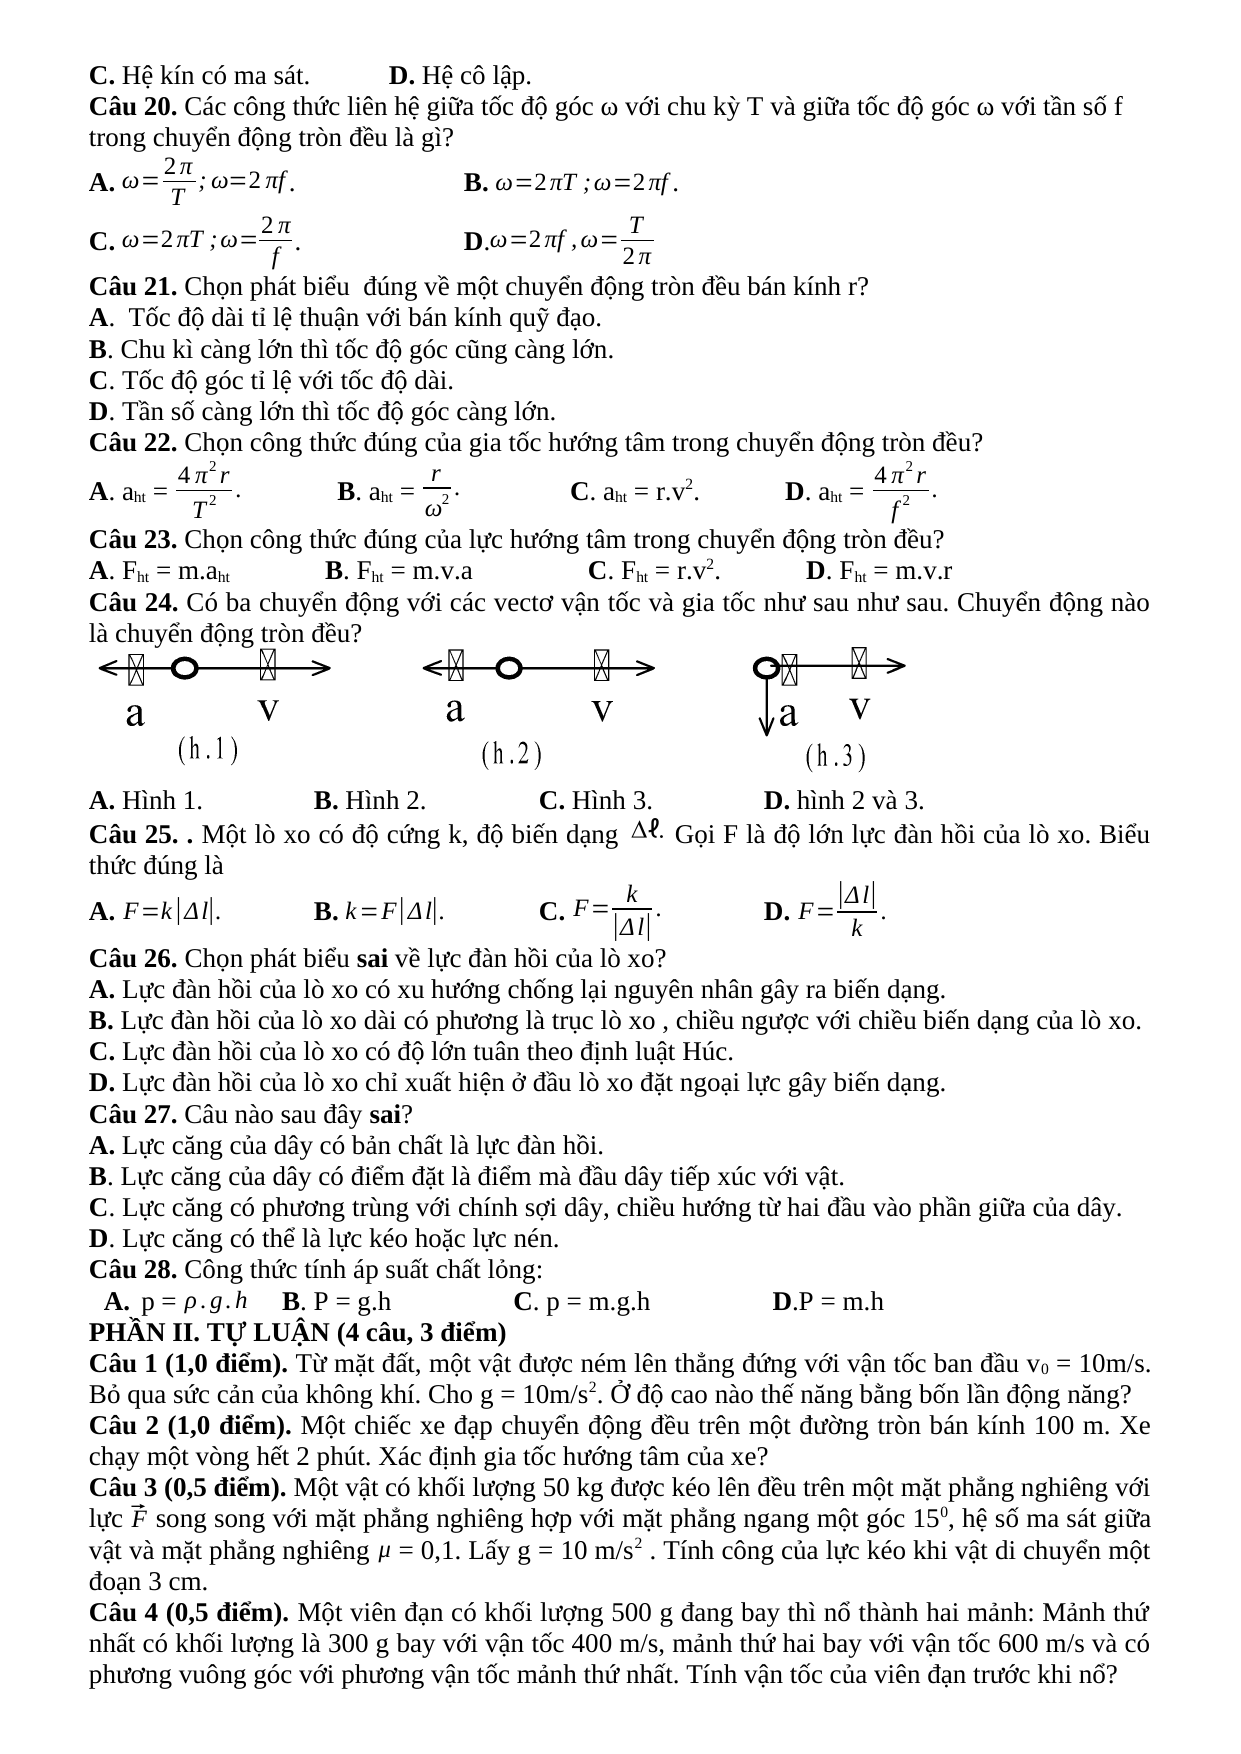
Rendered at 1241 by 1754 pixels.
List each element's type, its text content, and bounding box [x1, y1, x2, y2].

text C. Lực căng có phương trùng với chính sợi dây, chiều hướng từ hai đầu vào phần giữa của dây. [89, 1191, 1152, 1222]
text D. Lực căng có thể là lực kéo hoặc lực nén. [89, 1222, 1152, 1253]
text A. Fht = m.aht B. Fht = m.v.a C. Fht = r.v2. D. Fht = m.v.r [89, 554, 1152, 586]
text B. Lực đàn hồi của lò xo dài có phương là trục lò xo , chiều ngược với chiều biến dạng của lò xo. [89, 1004, 1152, 1035]
text Câu 4 (0,5 điểm). Một viên đạn có khối lượng 500 g đang bay thì nổ thành hai mảnh: Mảnh thứ nhất có khối lượng là 300 g bay với vận tốc 400 m/s, mảnh thứ hai bay với vận tốc 600 m/s và có phương vuông góc với phương vận tốc mảnh thứ nhất. Tính vận tốc của viên đạn trước khi nổ? [89, 1596, 1152, 1689]
picture [88, 647, 916, 784]
text A. Hình 1. B. Hình 2. C. Hình 3. D. hình 2 và 3. [89, 784, 1152, 815]
text Câu 26. Chọn phát biểu sai về lực đàn hồi của lò xo? [89, 942, 1152, 973]
text Câu 24. Có ba chuyển động với các vectơ vận tốc và gia tốc như sau như sau. Chuyển động nào là chuyển động tròn đều? [89, 586, 1152, 648]
text C. Hệ kín có ma sát. D. Hệ cô lập. [89, 59, 1152, 90]
text A. Lực căng của dây có bản chất là lực đàn hồi. [89, 1129, 1152, 1160]
text A. aht = B. aht = C. aht = r.v2. D. aht = [89, 457, 1152, 523]
picture [627, 815, 667, 844]
text A. Lực đàn hồi của lò xo có xu hướng chống lại nguyên nhân gây ra biến dạng. [89, 973, 1152, 1004]
text C. Lực đàn hồi của lò xo có độ lớn tuân theo định luật Húc. [89, 1035, 1152, 1067]
text Câu 21. Chọn phát biểu đúng về một chuyển động tròn đều bán kính r? [89, 270, 1152, 302]
text A. . B. . [89, 152, 1152, 211]
text C. . D. [89, 211, 1152, 270]
text Câu 27. Câu nào sau đây sai? [89, 1098, 1152, 1129]
text Câu 22. Chọn công thức đúng của gia tốc hướng tâm trong chuyển động tròn đều? [89, 426, 1152, 457]
text B. Chu kì càng lớn thì tốc độ góc cũng càng lớn. [89, 333, 1152, 364]
text Câu 25. . Một lò xo có độ cứng k, độ biến dạng Gọi F là độ lớn lực đàn hồi của lò xo. Biểu thức đúng là [89, 815, 1152, 880]
text Câu 28. Công thức tính áp suất chất lỏng: [89, 1253, 1152, 1284]
text C. Tốc độ góc tỉ lệ với tốc độ dài. [89, 364, 1152, 395]
text D. Tần số càng lớn thì tốc độ góc càng lớn. [89, 395, 1152, 426]
list p = B. P = g.h C. p = m.g.h D.P = m.h [103, 1284, 1152, 1316]
text PHẦN II. TỰ LUẬN (4 câu, 3 điểm) [89, 1316, 1152, 1347]
text Câu 2 (1,0 điểm). Một chiếc xe đạp chuyển động đều trên một đường tròn bán kính 100 m. Xe chạy một vòng hết 2 phút. Xác định gia tốc hướng tâm của xe? [89, 1409, 1152, 1471]
text B. Lực căng của dây có điểm đặt là điểm mà đầu dây tiếp xúc với vật. [89, 1160, 1152, 1191]
text Câu 20. Các công thức liên hệ giữa tốc độ góc ω với chu kỳ T và giữa tốc độ góc ω với tần số f trong chuyển động tròn đều là gì? [89, 90, 1152, 152]
text A. Tốc độ dài tỉ lệ thuận với bán kính quỹ đạo. [89, 302, 1152, 333]
text A. B. C. D. [89, 880, 1152, 942]
text Câu 1 (1,0 điểm). Từ mặt đất, một vật được ném lên thẳng đứng với vận tốc ban đầu v0 = 10m/s. Bỏ qua sức cản của không khí. Cho g = 10m/s2. Ở độ cao nào thế năng bằng bốn lần động năng? [89, 1347, 1152, 1409]
text Câu 23. Chọn công thức đúng của lực hướng tâm trong chuyển động tròn đều? [89, 523, 1152, 554]
text Câu 3 (0,5 điểm). Một vật có khối lượng 50 kg được kéo lên đều trên một mặt phẳng nghiêng với lực song song với mặt phẳng nghiêng hợp với mặt phẳng ngang một góc 150, hệ số ma sát giữa vật và mặt phẳng nghiêng = 0,1. Lấy g = 10 m/s2 . Tính công của lực kéo khi vật di chuyển một đoạn 3 cm. [89, 1471, 1152, 1596]
text D. Lực đàn hồi của lò xo chỉ xuất hiện ở đầu lò xo đặt ngoại lực gây biến dạng. [89, 1067, 1152, 1098]
